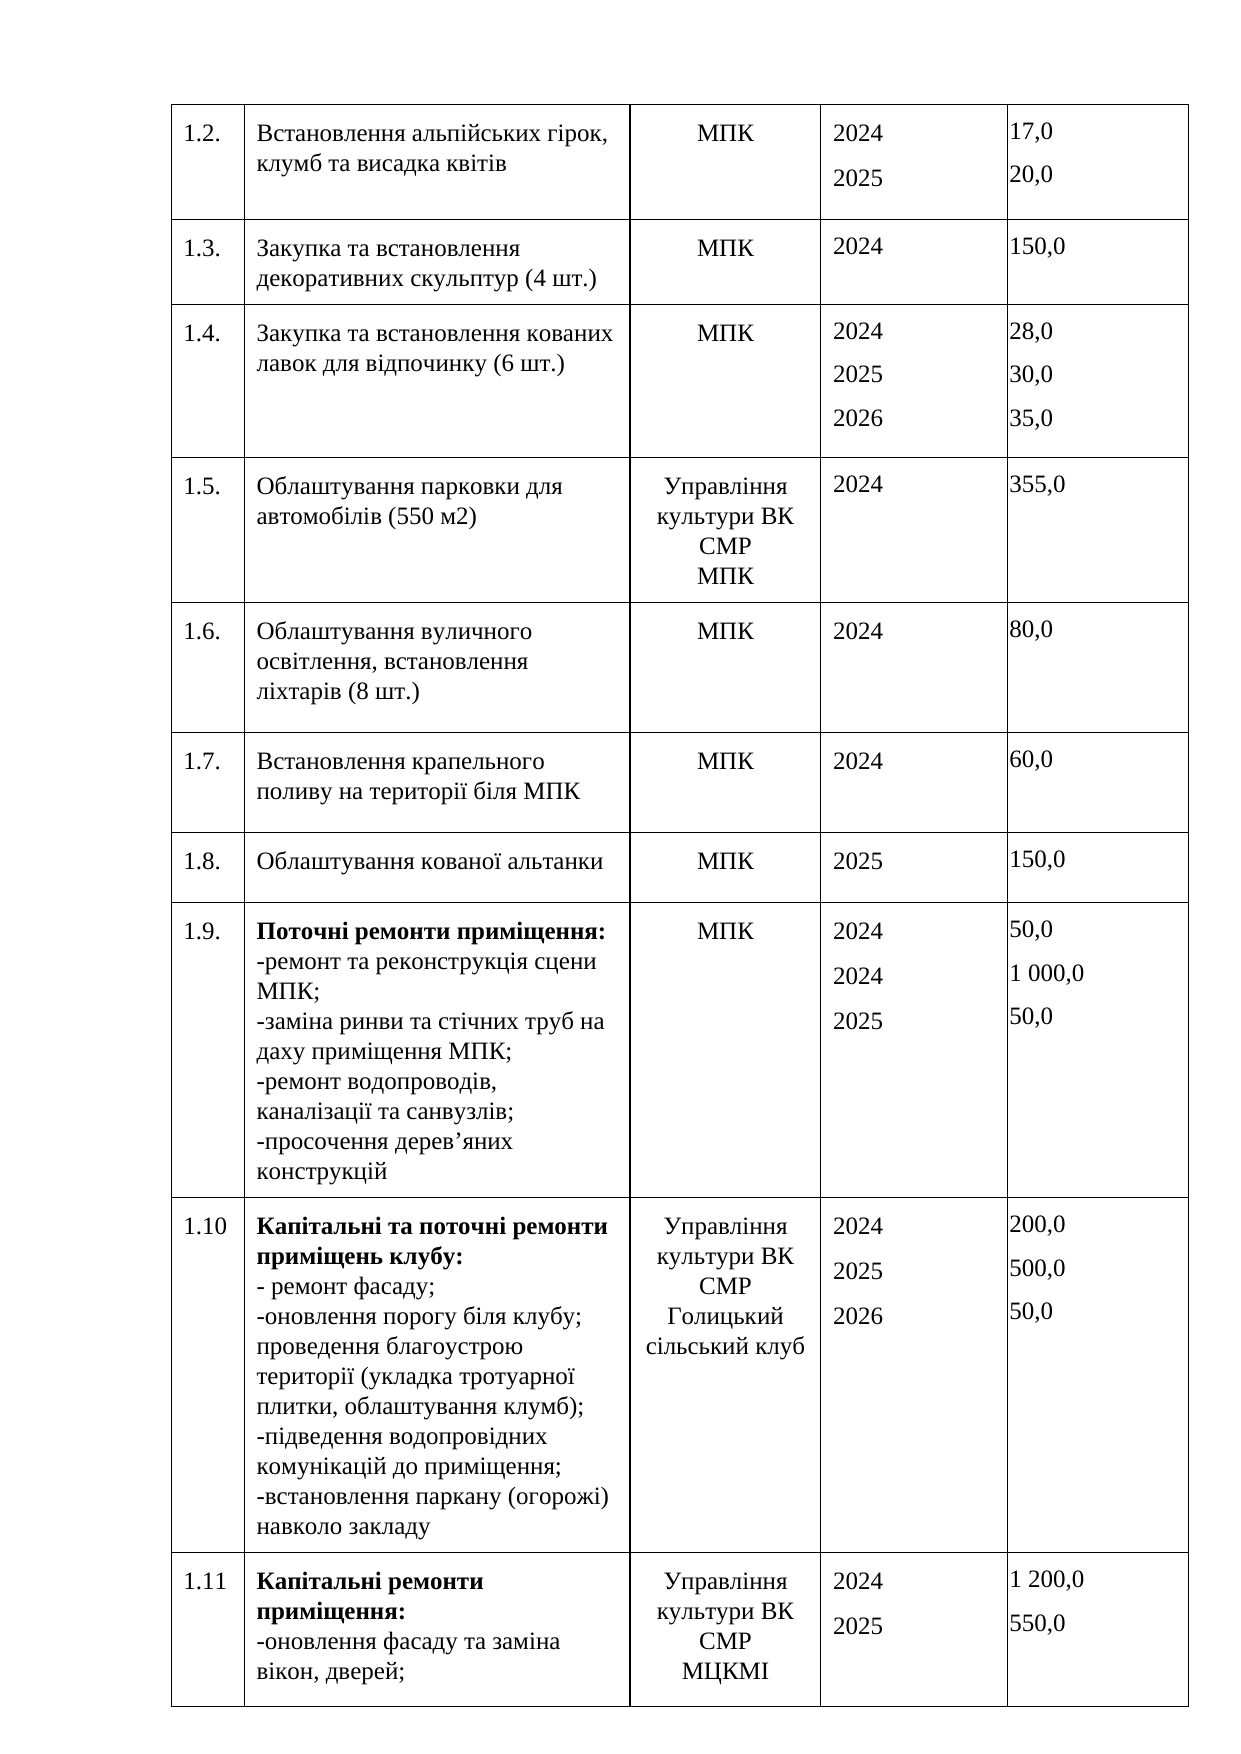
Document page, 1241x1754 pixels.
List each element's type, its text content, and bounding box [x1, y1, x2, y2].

table_cell 1.11 [172, 1553, 244, 1706]
table_cell Встановлення крапельного поливу на території біля МПК [245, 733, 629, 832]
table_cell 150,0 [1008, 833, 1188, 902]
table_cell 2024 [821, 603, 1007, 732]
table_cell Закупка та встановлення декоративних скульптур (4 шт.) [245, 220, 629, 303]
table_cell Облаштування парковки для автомобілів (550 м2) [245, 458, 629, 602]
table_cell 50,0 1 000,0 50,0 [1008, 903, 1188, 1197]
table_cell Управління культури ВК СМР МПК [631, 458, 820, 602]
table_cell Поточні ремонти приміщення: -ремонт та реконструкція сцени МПК; -заміна ринви та стічних труб на даху приміщення МПК; -ремонт водопроводів, каналізації та санвузлів; -просочення дерев’яних конструкцій [245, 903, 629, 1197]
table_cell 60,0 [1008, 733, 1188, 832]
table_cell МПК [631, 903, 820, 1197]
table_cell МПК [631, 305, 820, 457]
table_cell Управління культури ВК СМР Голицький сільський клуб [631, 1198, 820, 1552]
table_cell 1.4. [172, 305, 244, 457]
table_cell 1.6. [172, 603, 244, 732]
table_cell Закупка та встановлення кованих лавок для відпочинку (6 шт.) [245, 305, 629, 457]
table_cell 2024 [821, 458, 1007, 602]
table_cell 80,0 [1008, 603, 1188, 732]
table_cell 150,0 [1008, 220, 1188, 303]
table_cell 2024 2025 2026 [821, 1198, 1007, 1552]
table_cell 1.2. [172, 105, 244, 218]
table_cell 1.7. [172, 733, 244, 832]
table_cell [245, 1553, 629, 1706]
table_cell 1.3. [172, 220, 244, 303]
table_cell 2025 [821, 833, 1007, 902]
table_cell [1008, 1553, 1188, 1706]
table_cell МПК [631, 733, 820, 832]
table_cell Встановлення альпійських гірок, клумб та висадка квітів [245, 105, 629, 218]
table_cell 2024 2025 2026 [821, 305, 1007, 457]
table_cell 28,0 30,0 35,0 [1008, 305, 1188, 457]
table_cell МПК [631, 105, 820, 218]
table_cell МПК [631, 603, 820, 732]
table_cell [631, 1553, 820, 1706]
table_cell 17,0 20,0 [1008, 105, 1188, 218]
table_cell 2024 [821, 733, 1007, 832]
table_cell Капітальні та поточні ремонти приміщень клубу: - ремонт фасаду; -оновлення порогу біля клубу; проведення благоустрою території (укладка тротуарної плитки, облаштування клумб); -підведення водопровідних комунікацій до приміщення; -встановлення паркану (огорожі) навколо закладу [245, 1198, 629, 1552]
table_cell Облаштування вуличного освітлення, встановлення ліхтарів (8 шт.) [245, 603, 629, 732]
table_cell МПК [631, 220, 820, 303]
table_cell 1.10 [172, 1198, 244, 1552]
table_cell 2024 2024 2025 [821, 903, 1007, 1197]
table_cell 2024 2025 2026 [821, 1553, 1007, 1706]
table_cell 1.9. [172, 903, 244, 1197]
table_cell 355,0 [1008, 458, 1188, 602]
table_cell 2024 [821, 220, 1007, 303]
table_cell 1.5. [172, 458, 244, 602]
table_cell 200,0 500,0 50,0 [1008, 1198, 1188, 1552]
table_cell Облаштування кованої альтанки [245, 833, 629, 902]
table_cell 2024 2025 [821, 105, 1007, 218]
table_cell МПК [631, 833, 820, 902]
table_cell 1.8. [172, 833, 244, 902]
